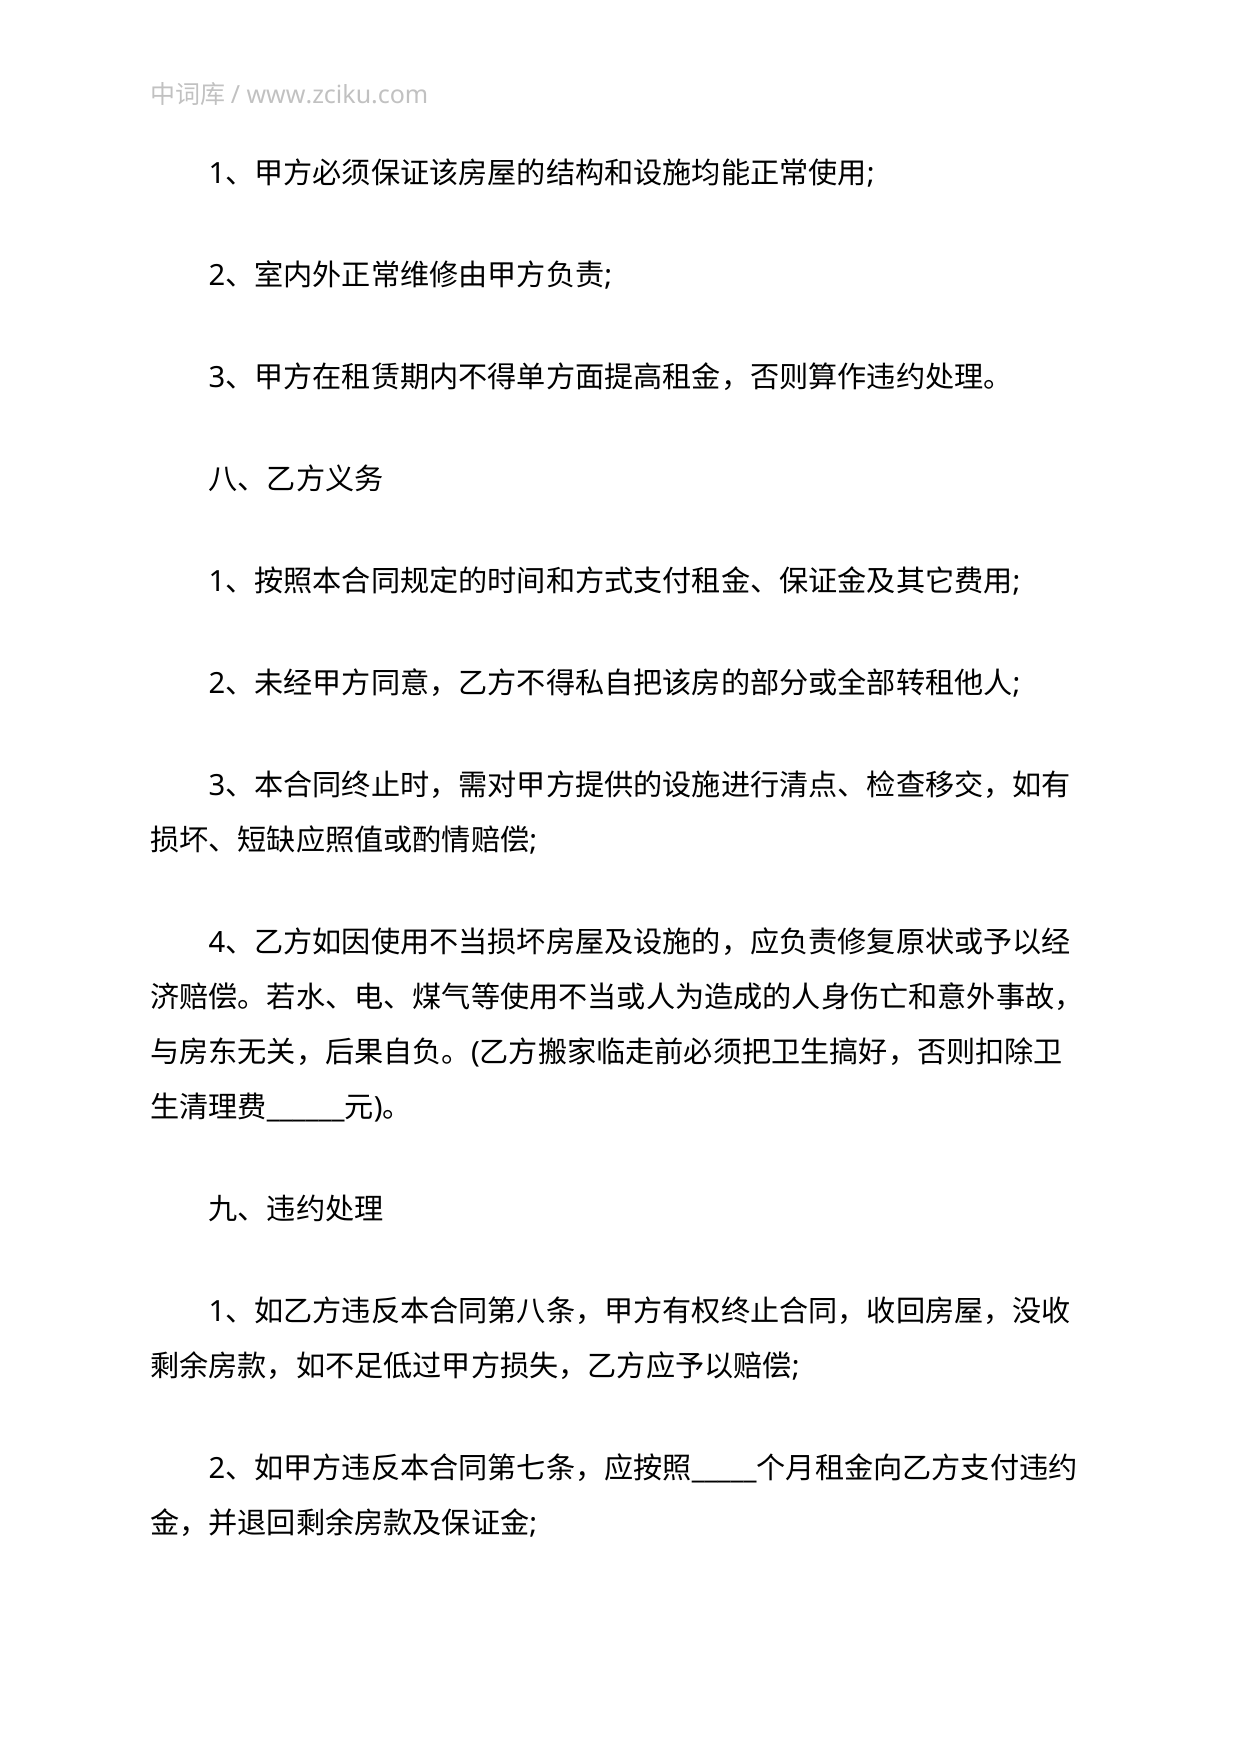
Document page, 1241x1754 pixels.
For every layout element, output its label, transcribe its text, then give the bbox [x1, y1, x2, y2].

text 九、违约处理 [150, 1186, 1090, 1228]
text 2、未经甲方同意，乙方不得私自把该房的部分或全部转租他人; [150, 660, 1090, 702]
text 1、如乙方违反本合同第八条，甲方有权终止合同，收回房屋，没收剩余房款，如不足低过甲方损失，乙方应予以赔偿; [150, 1287, 1090, 1385]
text 3、本合同终止时，需对甲方提供的设施进行清点、检查移交，如有损坏、短缺应照值或酌情赔偿; [150, 762, 1090, 859]
text 2、室内外正常维修由甲方负责; [150, 252, 1090, 294]
text 3、甲方在租赁期内不得单方面提高租金，否则算作违约处理。 [150, 354, 1090, 396]
text 八、乙方义务 [150, 456, 1090, 498]
text 2、如甲方违反本合同第七条，应按照_____个月租金向乙方支付违约金，并退回剩余房款及保证金; [150, 1444, 1090, 1542]
text 1、按照本合同规定的时间和方式支付租金、保证金及其它费用; [150, 558, 1090, 600]
text 4、乙方如因使用不当损坏房屋及设施的，应负责修复原状或予以经济赔偿。若水、电、煤气等使用不当或人为造成的人身伤亡和意外事故，与房东无关，后果自负。(乙方搬家临走前必须把卫生搞好，否则扣除卫生清理费______元)。 [150, 919, 1090, 1126]
text 1、甲方必须保证该房屋的结构和设施均能正常使用; [150, 150, 1090, 192]
